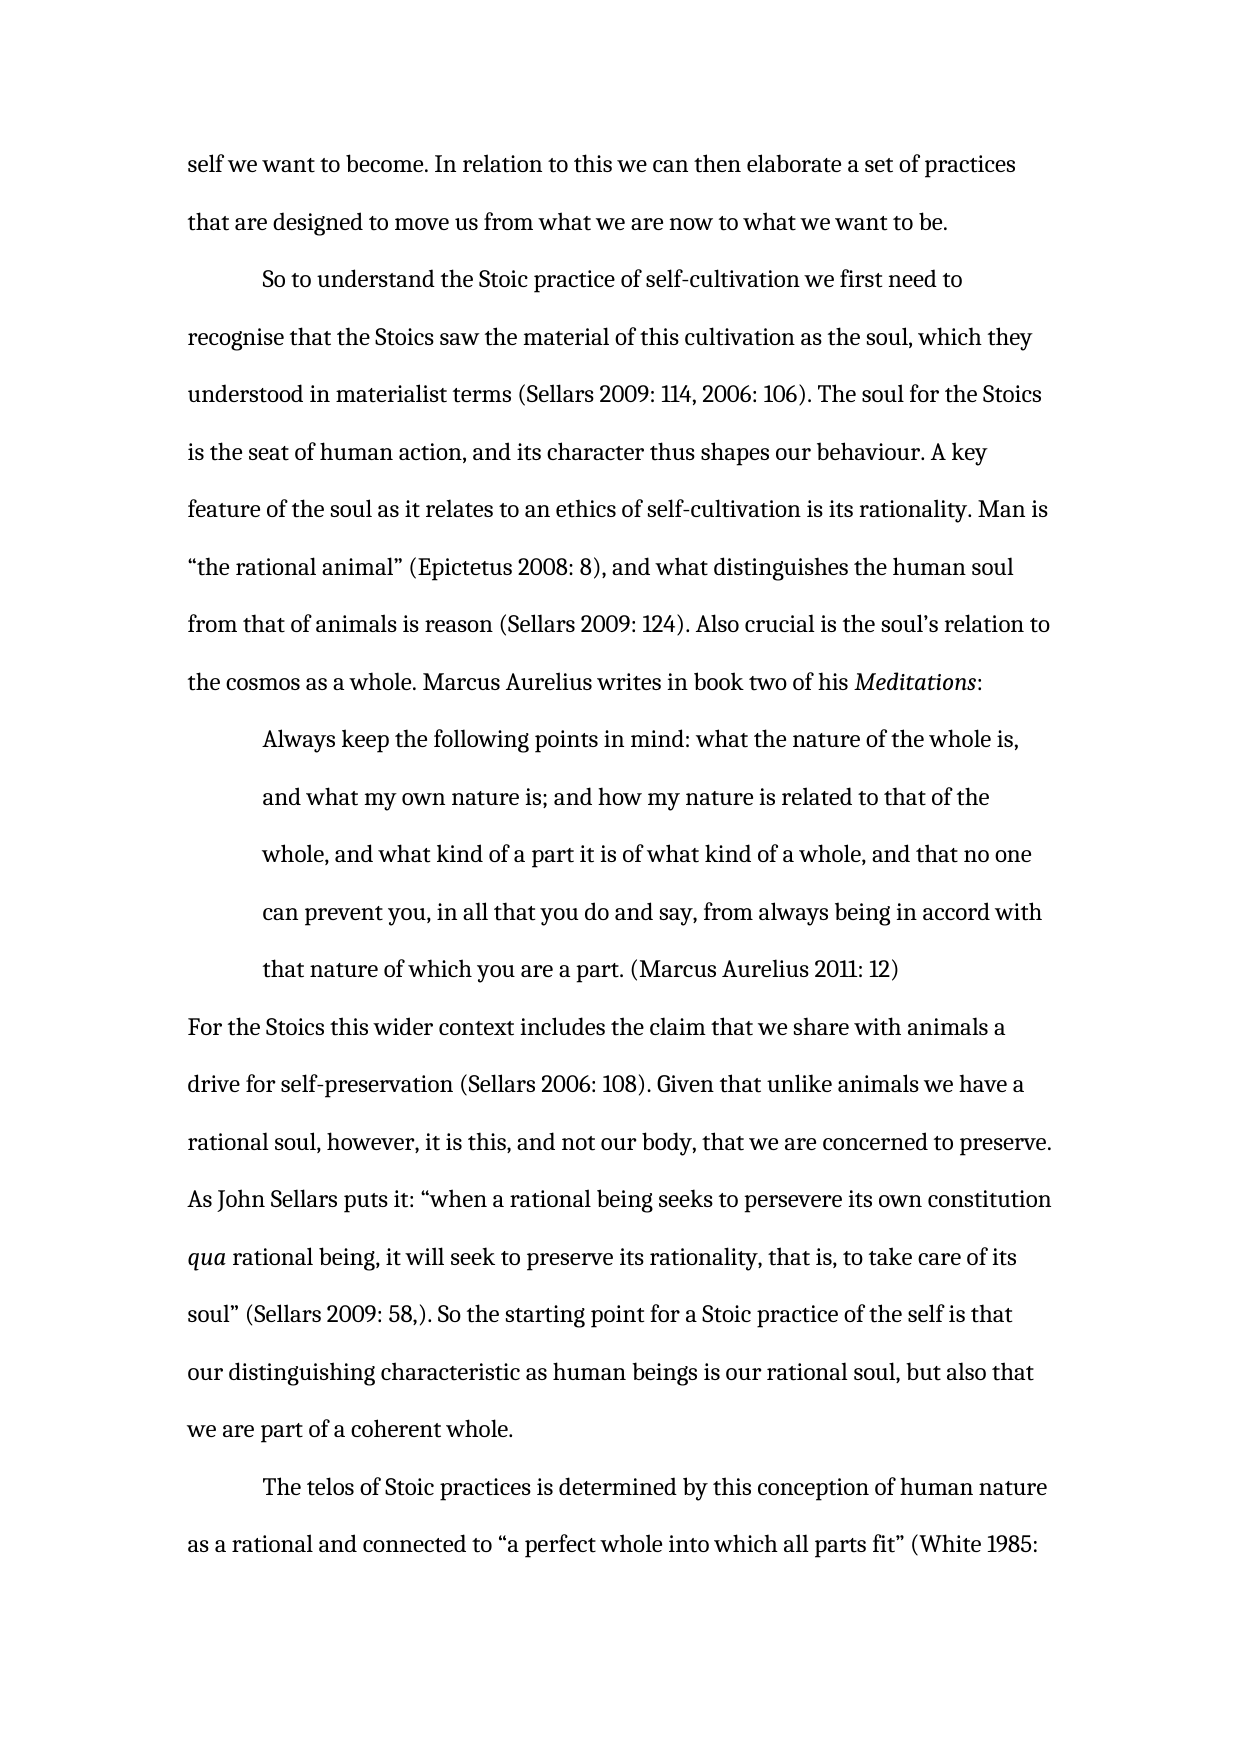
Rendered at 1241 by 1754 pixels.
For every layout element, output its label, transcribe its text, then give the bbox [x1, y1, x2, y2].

text For the Stoics this wider context includes the claim that we share with animals a drive for self-preservation (Sellars 2006: 108). Given that unlike animals we have a rational soul, however, it is this, and not our body, that we are concerned to preserve. As John Sellars puts it: “when a rational being seeks to persevere its own constitution qua rational being, it will seek to preserve its rationality, that is, to take care of its soul” (Sellars 2009: 58,). So the starting point for a Stoic practice of the self is that our distinguishing characteristic as human beings is our rational soul, but also that we are part of a coherent whole. [187, 1012, 1053, 1444]
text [187, 1472, 1053, 1559]
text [187, 150, 1053, 236]
text Always keep the following points in mind: what the nature of the whole is, and what my own nature is; and how my nature is related to that of the whole, and what kind of a part it is of what kind of a whole, and that no one can prevent you, in all that you do and say, from always being in accord with that nature of which you are a part. (Marcus Aurelius 2011: 12) [262, 725, 1053, 984]
text So to understand the Stoic practice of self-cultivation we first need to recognise that the Stoics saw the material of this cultivation as the soul, which they understood in materialist terms (Sellars 2009: 114, 2006: 106). The soul for the Stoics is the seat of human action, and its character thus shapes our behaviour. A key feature of the soul as it relates to an ethics of self-cultivation is its rationality. Man is “the rational animal” (Epictetus 2008: 8), and what distinguishes the human soul from that of animals is reason (Sellars 2009: 124). Also crucial is the soul’s relation to the cosmos as a whole. Marcus Aurelius writes in book two of his Meditations: [187, 265, 1053, 696]
